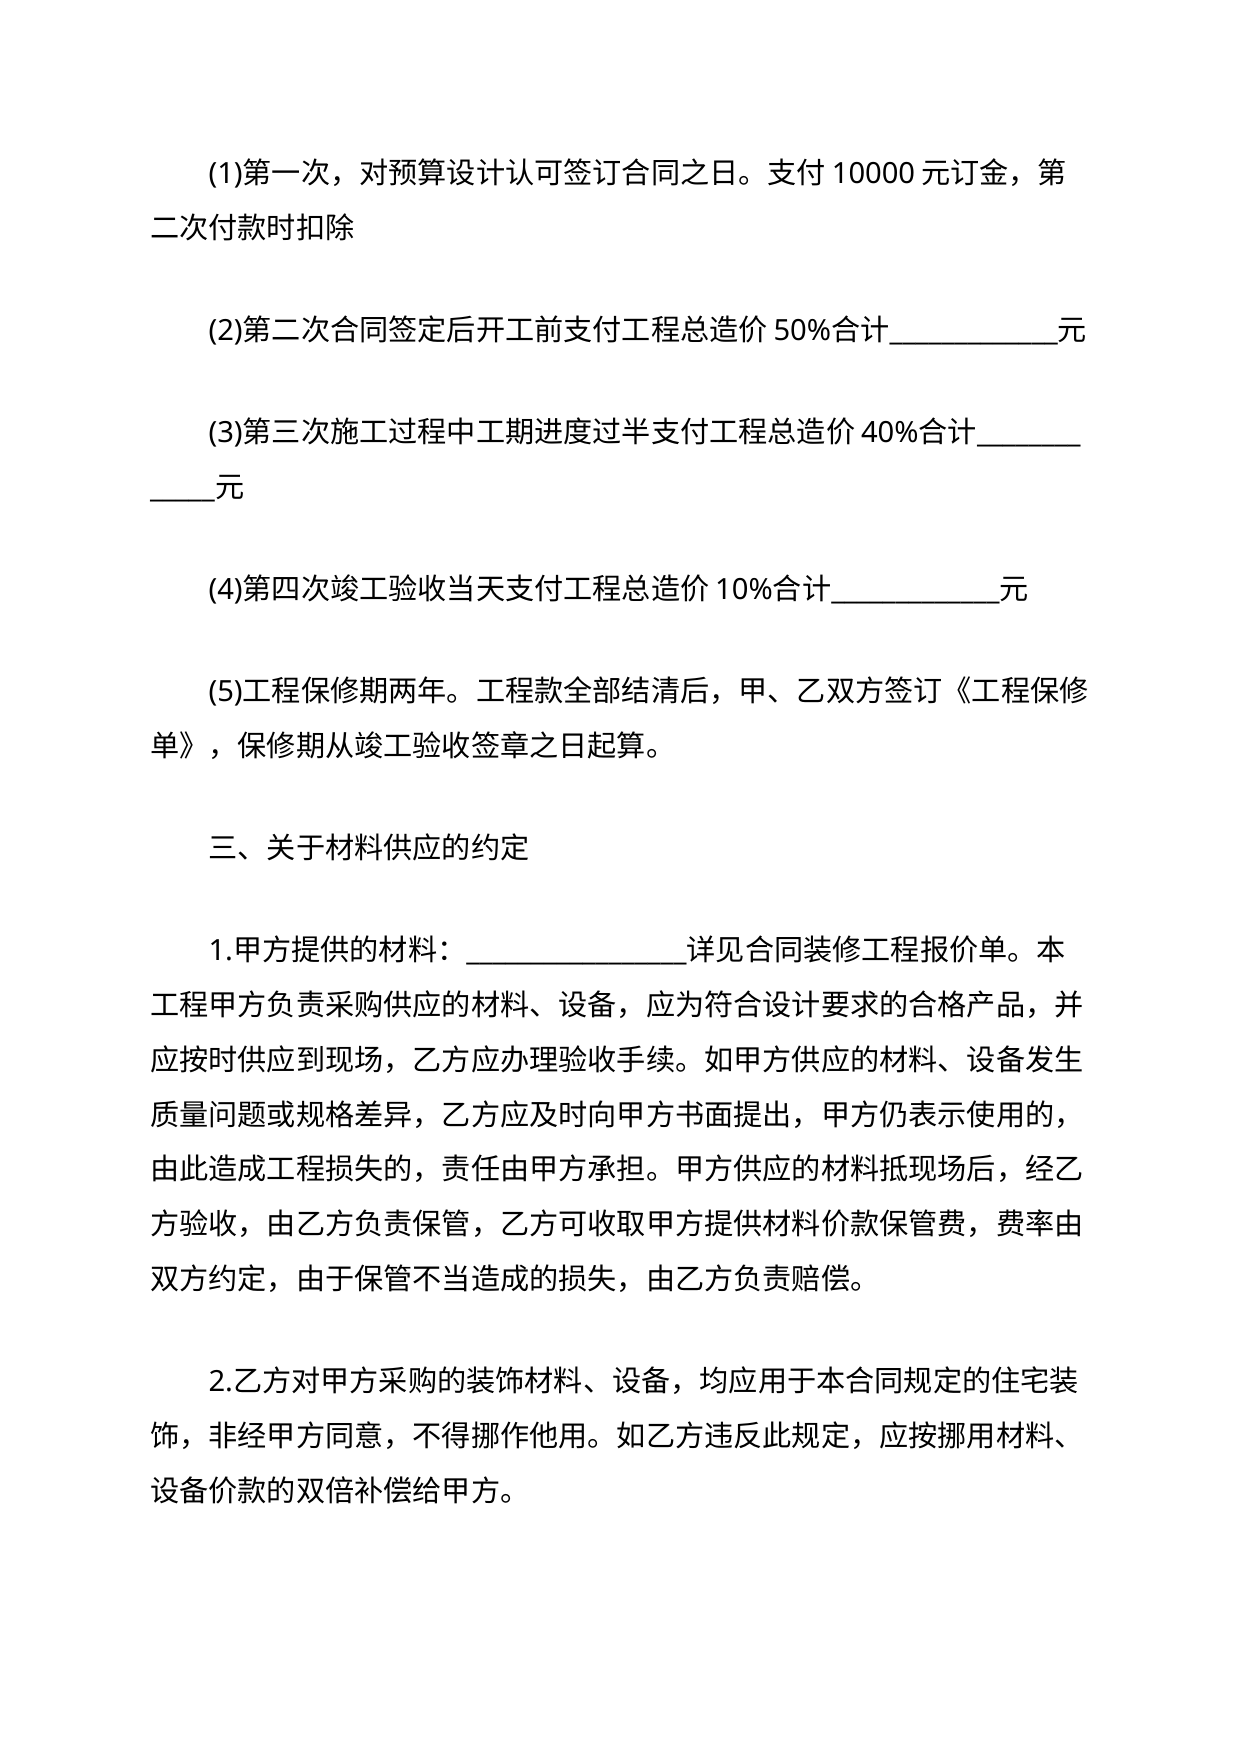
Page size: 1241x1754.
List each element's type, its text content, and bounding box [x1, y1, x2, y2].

text 1.甲方提供的材料：_________________详见合同装修工程报价单。本工程甲方负责采购供应的材料、设备，应为符合设计要求的合格产品，并应按时供应到现场，乙方应办理验收手续。如甲方供应的材料、设备发生质量问题或规格差异，乙方应及时向甲方书面提出，甲方仍表示使用的，由此造成工程损失的，责任由甲方承担。甲方供应的材料抵现场后，经乙方验收，由乙方负责保管，乙方可收取甲方提供材料价款保管费，费率由双方约定，由于保管不当造成的损失，由乙方负责赔偿。 [150, 926, 1090, 1298]
text (2)第二次合同签定后开工前支付工程总造价50%合计_____________元 [150, 307, 1090, 349]
text (3)第三次施工过程中工期进度过半支付工程总造价40%合计_____________元 [150, 409, 1090, 506]
text (1)第一次，对预算设计认可签订合同之日。支付10000元订金，第二次付款时扣除 [150, 150, 1090, 247]
text (5)工程保修期两年。工程款全部结清后，甲、乙双方签订《工程保修单》，保修期从竣工验收签章之日起算。 [150, 668, 1090, 765]
text 三、关于材料供应的约定 [150, 824, 1090, 867]
text (4)第四次竣工验收当天支付工程总造价10%合计_____________元 [150, 566, 1090, 608]
text 2.乙方对甲方采购的装饰材料、设备，均应用于本合同规定的住宅装饰，非经甲方同意，不得挪作他用。如乙方违反此规定，应按挪用材料、设备价款的双倍补偿给甲方。 [150, 1357, 1090, 1510]
